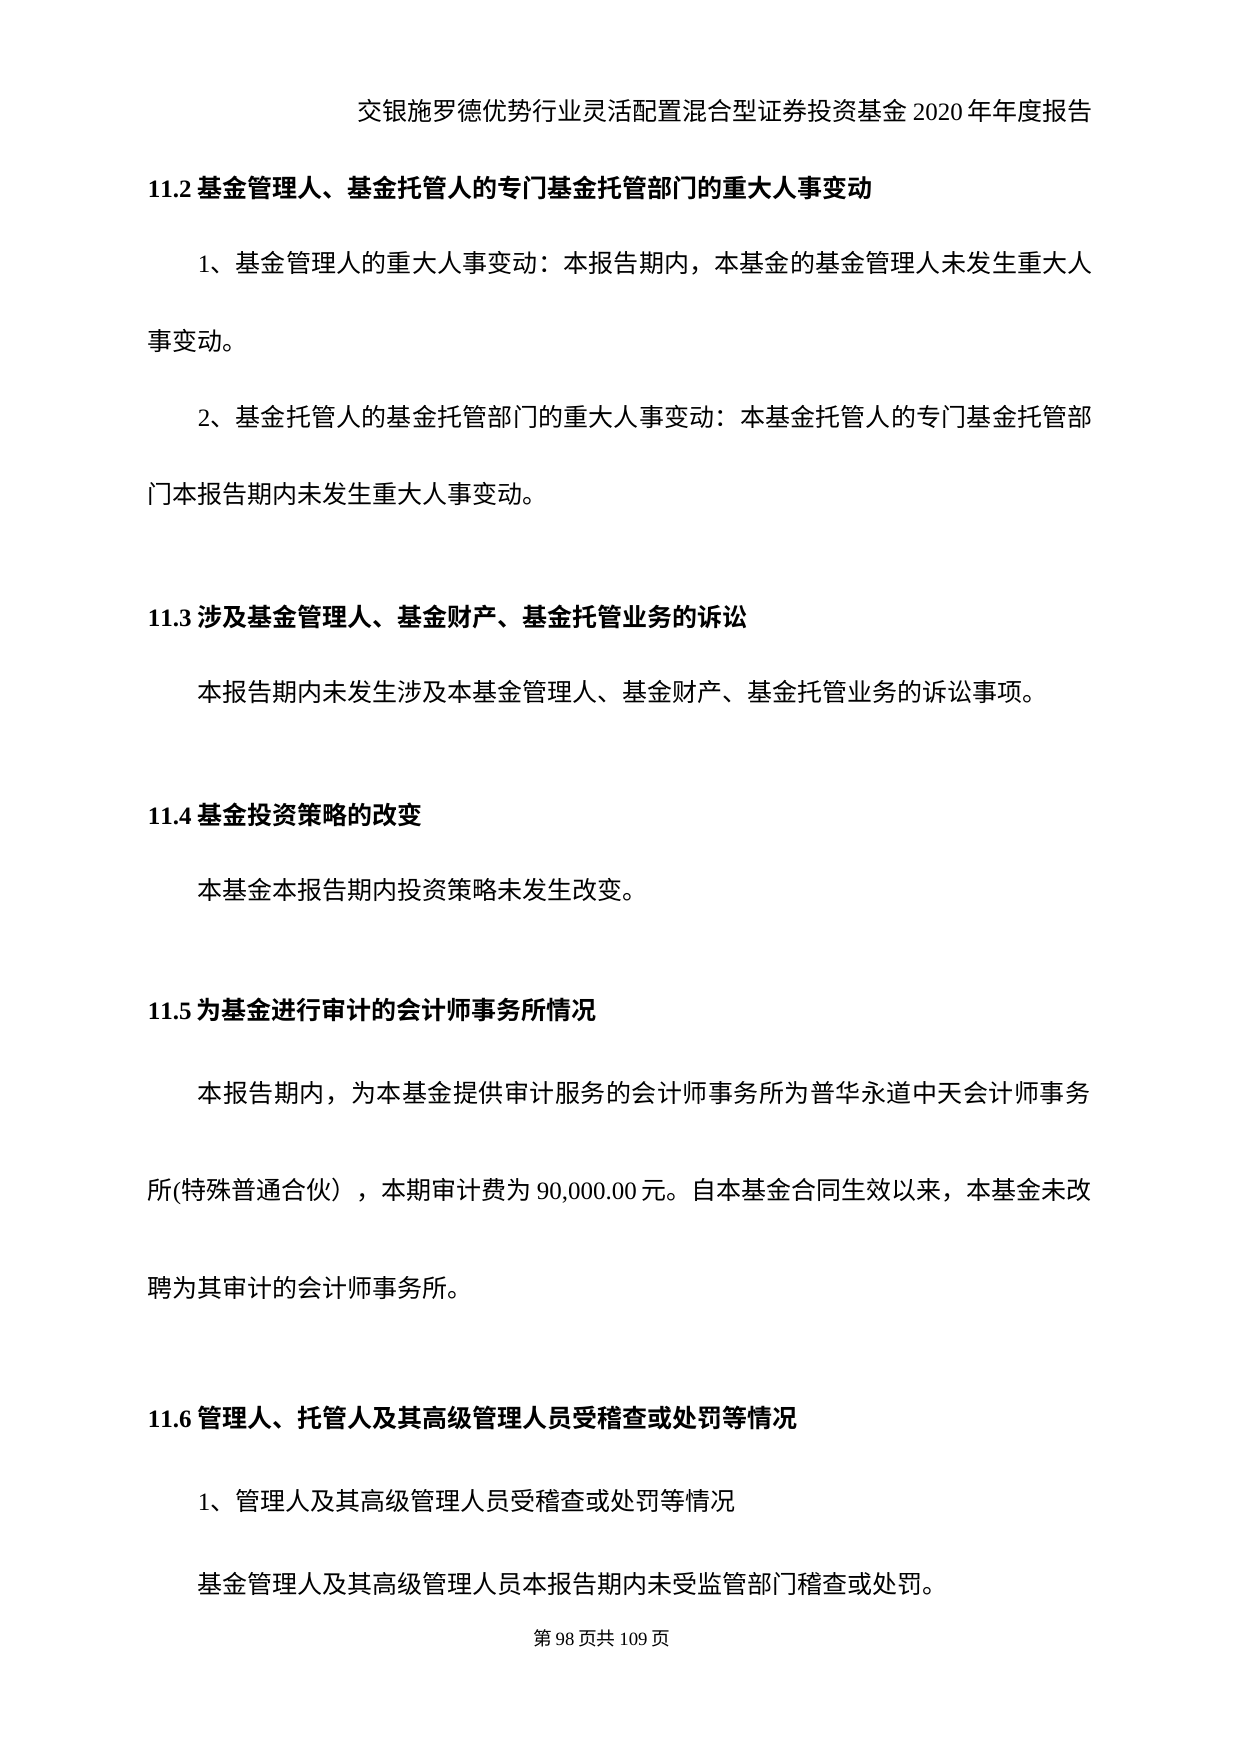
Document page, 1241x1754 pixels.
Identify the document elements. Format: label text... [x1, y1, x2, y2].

subtitle 11.6 管理人、托管人及其高级管理人员受稽查或处罚等情况 [148, 1384, 1092, 1449]
text 本基金本报告期内投资策略未发生改变。 [148, 856, 1092, 921]
text 1、管理人及其高级管理人员受稽查或处罚等情况 [148, 1467, 1092, 1532]
subtitle 11.5为基金进行审计的会计师事务所情况 [148, 976, 1092, 1041]
text 本报告期内未发生涉及本基金管理人、基金财产、基金托管业务的诉讼事项。 [148, 658, 1092, 723]
subtitle 11.4 基金投资策略的改变 [148, 781, 1092, 846]
text 本报告期内，为本基金提供审计服务的会计师事务所为普华永道中天会计师事务所(特殊普通合伙），本期审计费为90,000.00元。自本基金合同生效以来，本基金未改聘为其审计的会计师事务所。 [148, 1059, 1092, 1319]
subtitle 11.3 涉及基金管理人、基金财产、基金托管业务的诉讼 [148, 583, 1092, 648]
text 2、基金托管人的基金托管部门的重大人事变动：本基金托管人的专门基金托管部门本报告期内未发生重大人事变动。 [148, 383, 1092, 526]
text 1、基金管理人的重大人事变动：本报告期内，本基金的基金管理人未发生重大人事变动。 [148, 229, 1092, 372]
text 基金管理人及其高级管理人员本报告期内未受监管部门稽查或处罚。 [148, 1550, 1092, 1615]
subtitle 11.2 基金管理人、基金托管人的专门基金托管部门的重大人事变动 [148, 154, 1092, 219]
